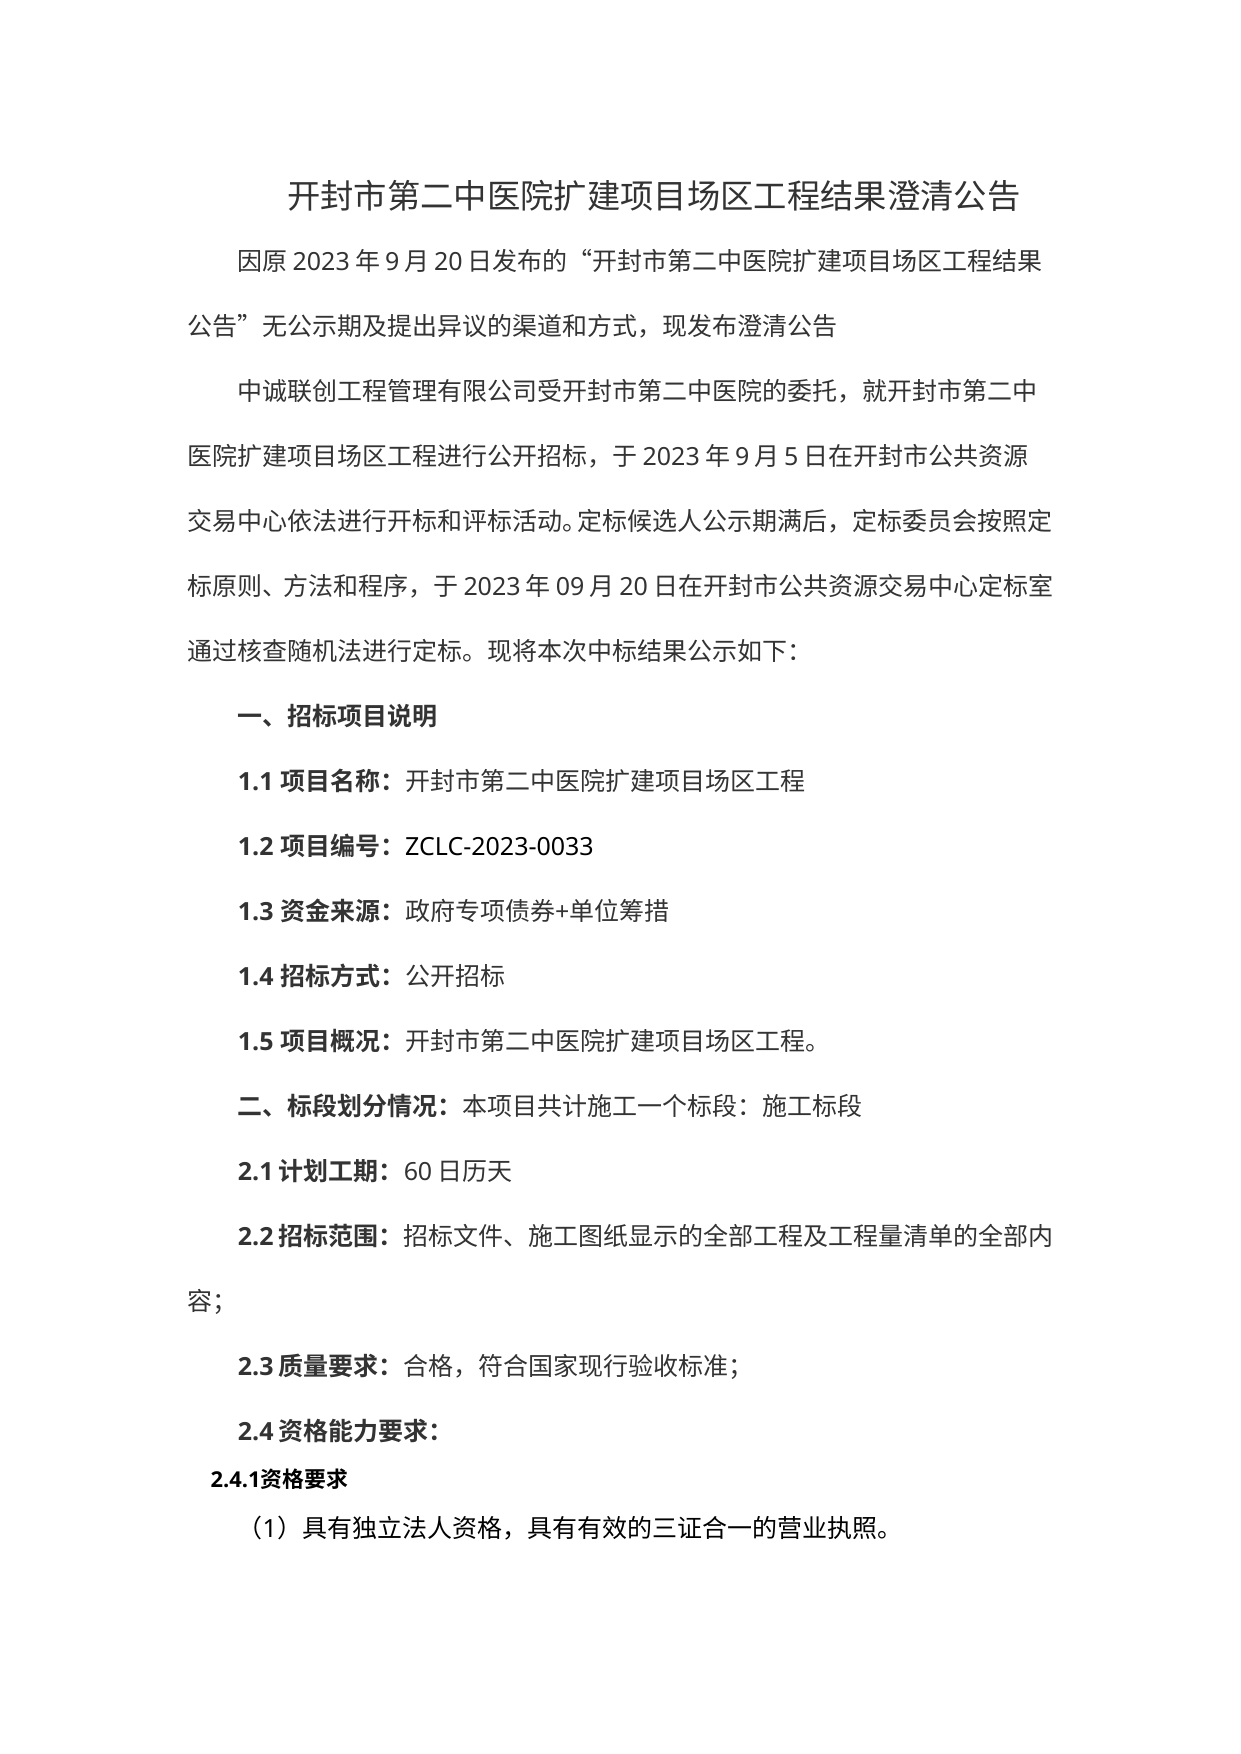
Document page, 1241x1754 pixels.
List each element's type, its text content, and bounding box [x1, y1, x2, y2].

text 2.4资格能力要求： [187, 1397, 1053, 1462]
text 二、标段划分情况：本项目共计施工一个标段：施工标段 [187, 1072, 1053, 1137]
text 2.1计划工期：60日历天 [187, 1137, 1053, 1202]
text 1.1 项目名称：开封市第二中医院扩建项目场区工程 [187, 747, 1053, 812]
text 2.2招标范围：招标文件、施工图纸显示的全部工程及工程量清单的全部内容； [187, 1202, 1053, 1332]
text （1）具有独立法人资格，具有有效的三证合一的营业执照。 [187, 1494, 1053, 1559]
text 2.3质量要求：合格，符合国家现行验收标准； [187, 1332, 1053, 1397]
text 1.5 项目概况：开封市第二中医院扩建项目场区工程。 [187, 1007, 1053, 1072]
text 1.2 项目编号：ZCLC-2023-0033 [187, 812, 1053, 877]
text 中诚联创工程管理有限公司受开封市第二中医院的委托，就开封市第二中医院扩建项目场区工程进行公开招标，于2023年9月5日在开封市公共资源交易中心依法进行开标和评标活动。定标候选人公示期满后，定标委员会按照定标原则、方法和程序，于2023年09月20日在开封市公共资源交易中心定标室通过核查随机法进行定标。现将本次中标结果公示如下： [187, 357, 1053, 682]
text 一、招标项目说明 [187, 682, 1053, 747]
text 1.4 招标方式：公开招标 [187, 942, 1053, 1007]
text 1.3 资金来源：政府专项债券+单位筹措 [187, 877, 1053, 942]
text 开封市第二中医院扩建项目场区工程结果澄清公告 [187, 162, 1053, 227]
text 因原2023年9月20日发布的“开封市第二中医院扩建项目场区工程结果公告”无公示期及提出异议的渠道和方式，现发布澄清公告 [187, 227, 1053, 357]
text 2.4.1资格要求 [187, 1462, 1053, 1494]
